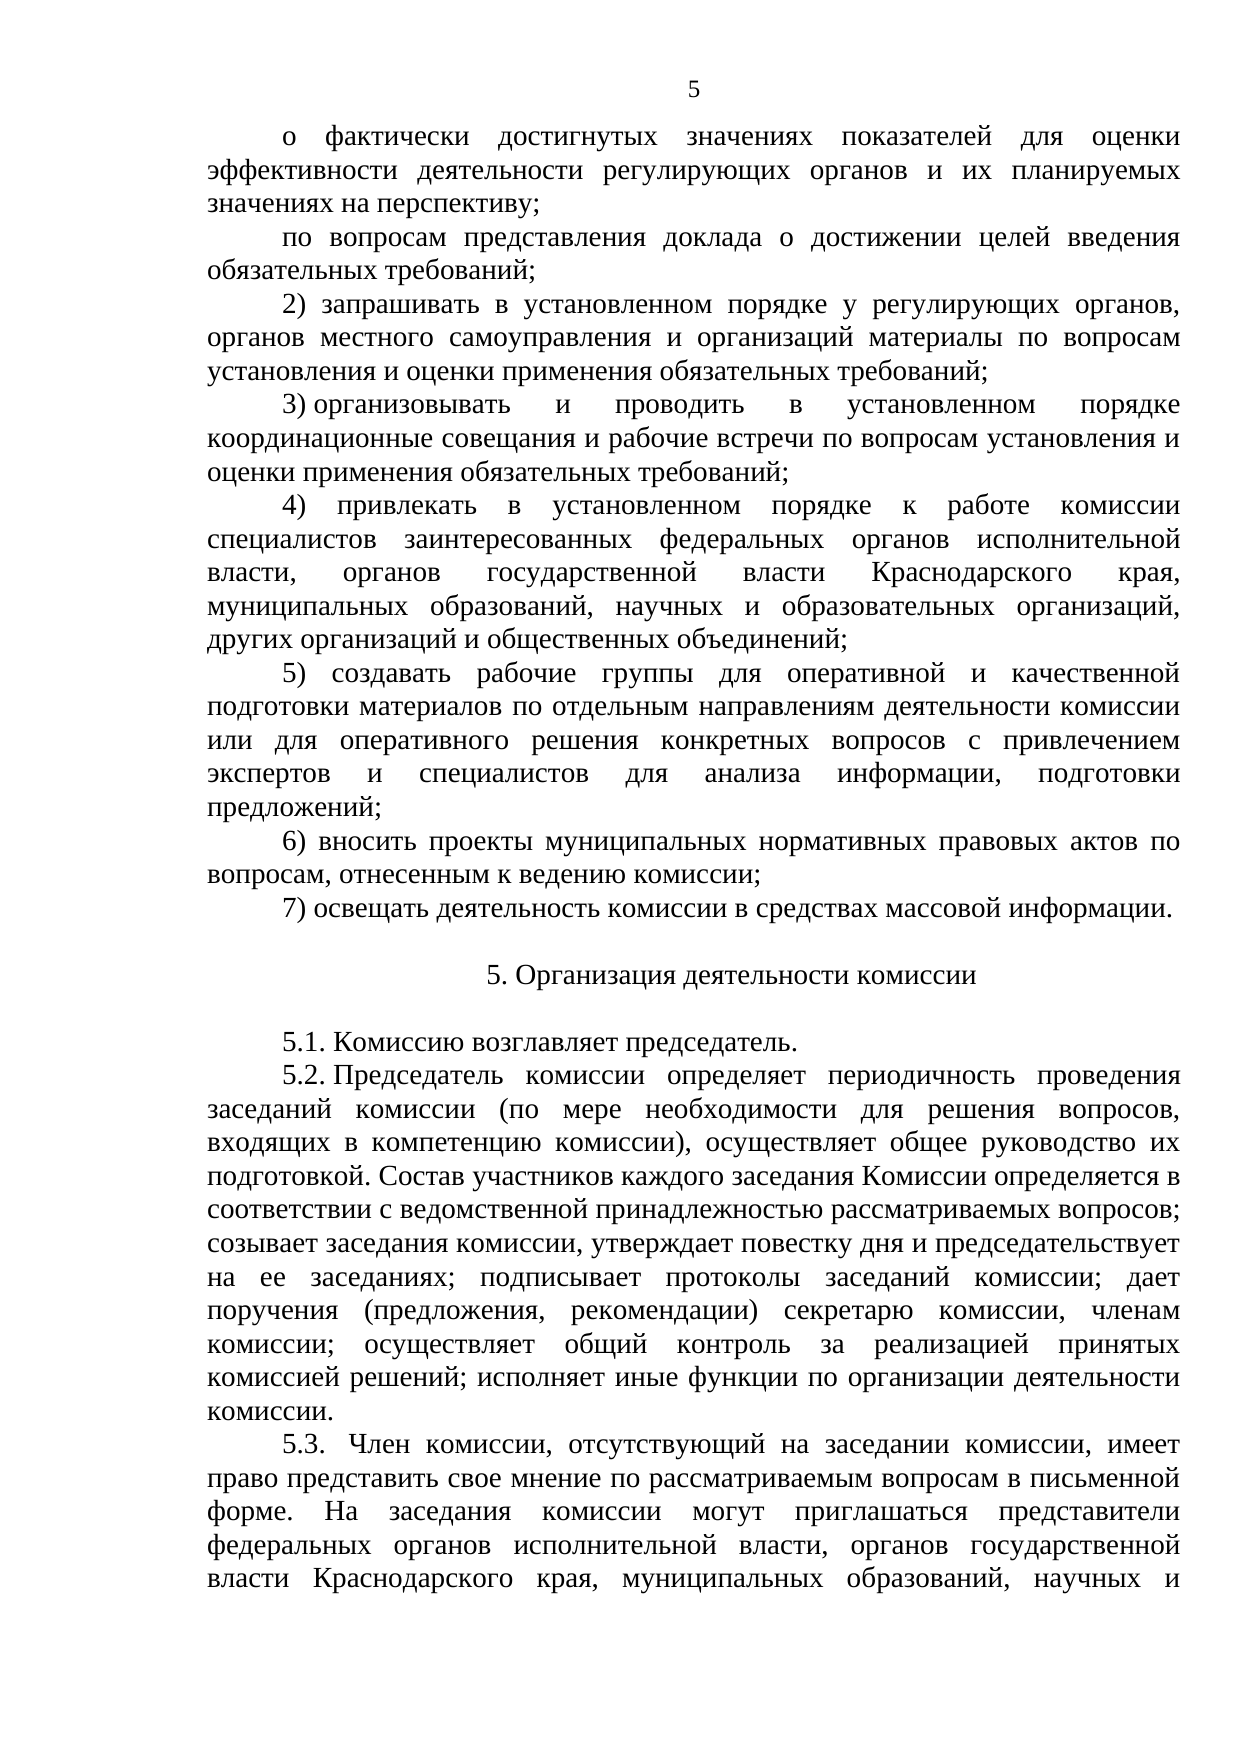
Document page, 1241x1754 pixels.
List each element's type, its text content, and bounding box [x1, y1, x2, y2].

text 5) создавать рабочие группы для оперативной и качественной подготовки материалов по отдельным направлениям деятельности комиссии или для оперативного решения конкретных вопросов с привлечением экспертов и специалистов для анализа информации, подготовки предложений; [207, 655, 1181, 823]
text 6) вносить проекты муниципальных нормативных правовых актов по вопросам, отнесенным к ведению комиссии; [207, 823, 1181, 890]
text 5. Организация деятельности комиссии [207, 957, 1181, 990]
text о фактически достигнутых значениях показателей для оценки эффективности деятельности регулирующих органов и их планируемых значениях на перспективу; [207, 118, 1181, 219]
text 3) организовывать и проводить в установленном порядке координационные совещания и рабочие встречи по вопросам установления и оценки применения обязательных требований; [207, 387, 1181, 487]
text 5.2. Председатель комиссии определяет периодичность проведения заседаний комиссии (по мере необходимости для решения вопросов, входящих в компетенцию комиссии), осуществляет общее руководство их подготовкой. Состав участников каждого заседания Комиссии определяется в соответствии с ведомственной принадлежностью рассматриваемых вопросов; созывает заседания комиссии, утверждает повестку дня и председательствует на ее заседаниях; подписывает протоколы заседаний комиссии; дает поручения (предложения, рекомендации) секретарю комиссии, членам комиссии; осуществляет общий контроль за реализацией принятых комиссией решений; исполняет иные функции по организации деятельности комиссии. [207, 1057, 1181, 1426]
text 2) запрашивать в установленном порядке у регулирующих органов, органов местного самоуправления и организаций материалы по вопросам установления и оценки применения обязательных требований; [207, 286, 1181, 387]
text 5.1. Комиссию возглавляет председатель. [207, 1024, 1181, 1057]
text по вопросам представления доклада о достижении целей введения обязательных требований; [207, 219, 1181, 286]
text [207, 1426, 1181, 1594]
text 7) освещать деятельность комиссии в средствах массовой информации. [207, 890, 1181, 923]
text 4) привлекать в установленном порядке к работе комиссии специалистов заинтересованных федеральных органов исполнительной власти, органов государственной власти Краснодарского края, муниципальных образований, научных и образовательных организаций, других организаций и общественных объединений; [207, 487, 1181, 655]
